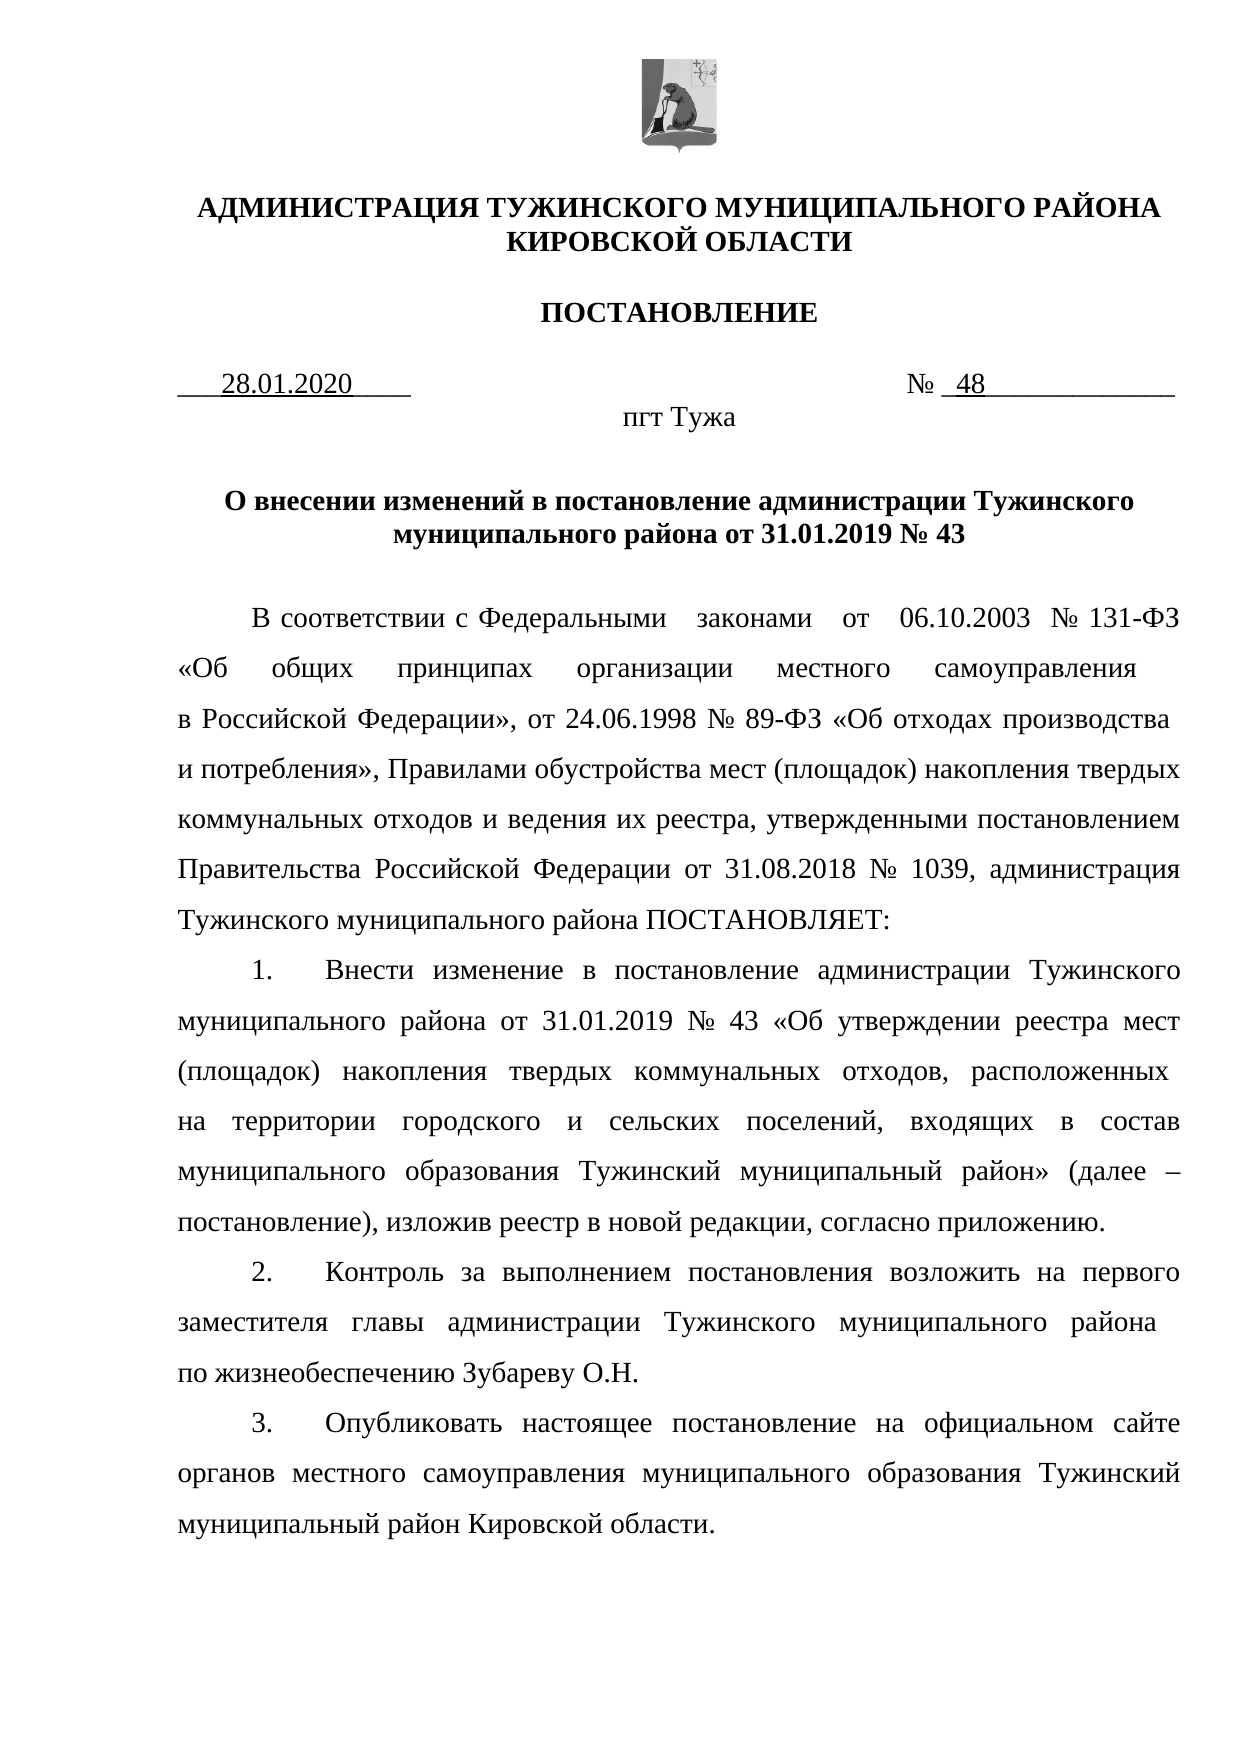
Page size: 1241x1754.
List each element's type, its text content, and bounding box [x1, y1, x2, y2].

text ___28.01.2020____ № _48_____________ [177, 366, 1181, 399]
title Контроль за выполнением постановления возложить на первого заместителя главы администрации Тужинского муниципального района по жизнеобеспечению Зубареву О.Н. [177, 1254, 1181, 1388]
text О внесении изменений в постановление администрации Тужинского муниципального района от 31.01.2019 № 43 [177, 483, 1181, 550]
title Внести изменение в постановление администрации Тужинского муниципального района от 31.01.2019 № 43 «Об утверждении реестра мест (площадок) накопления твердых коммунальных отходов, расположенных [177, 952, 1181, 1086]
text пгт Тужа [177, 399, 1181, 433]
title В соответствии с Федеральными законами от 06.10.2003 № 131-ФЗ «Об общих принципах организации местного самоуправления в Российской Федерации», от 24.06.1998 № 89-ФЗ «Об отходах производства и потребления», Правилами обустройства мест (площадок) накопления твердых коммунальных отходов и ведения их реестра, утвержденными постановлением Правительства Российской Федерации от 31.08.2018 № 1039, администрация Тужинского муниципального района ПОСТАНОВЛЯЕТ: [177, 600, 1181, 936]
title на территории городского и сельских поселений, входящих в состав муниципального образования Тужинский муниципальный район» (далее – постановление), изложив реестр в новой редакции, согласно приложению. [177, 1103, 1181, 1237]
text АДМИНИСТРАЦИЯ ТУЖИНСКОГО МУНИЦИПАЛЬНОГО РАЙОНА КИРОВСКОЙ ОБЛАСТИ [177, 190, 1181, 257]
title Опубликовать настоящее постановление на официальном сайте органов местного самоуправления муниципального образования Тужинский муниципальный район Кировской области. [177, 1405, 1181, 1539]
text ПОСТАНОВЛЕНИЕ [177, 295, 1181, 328]
